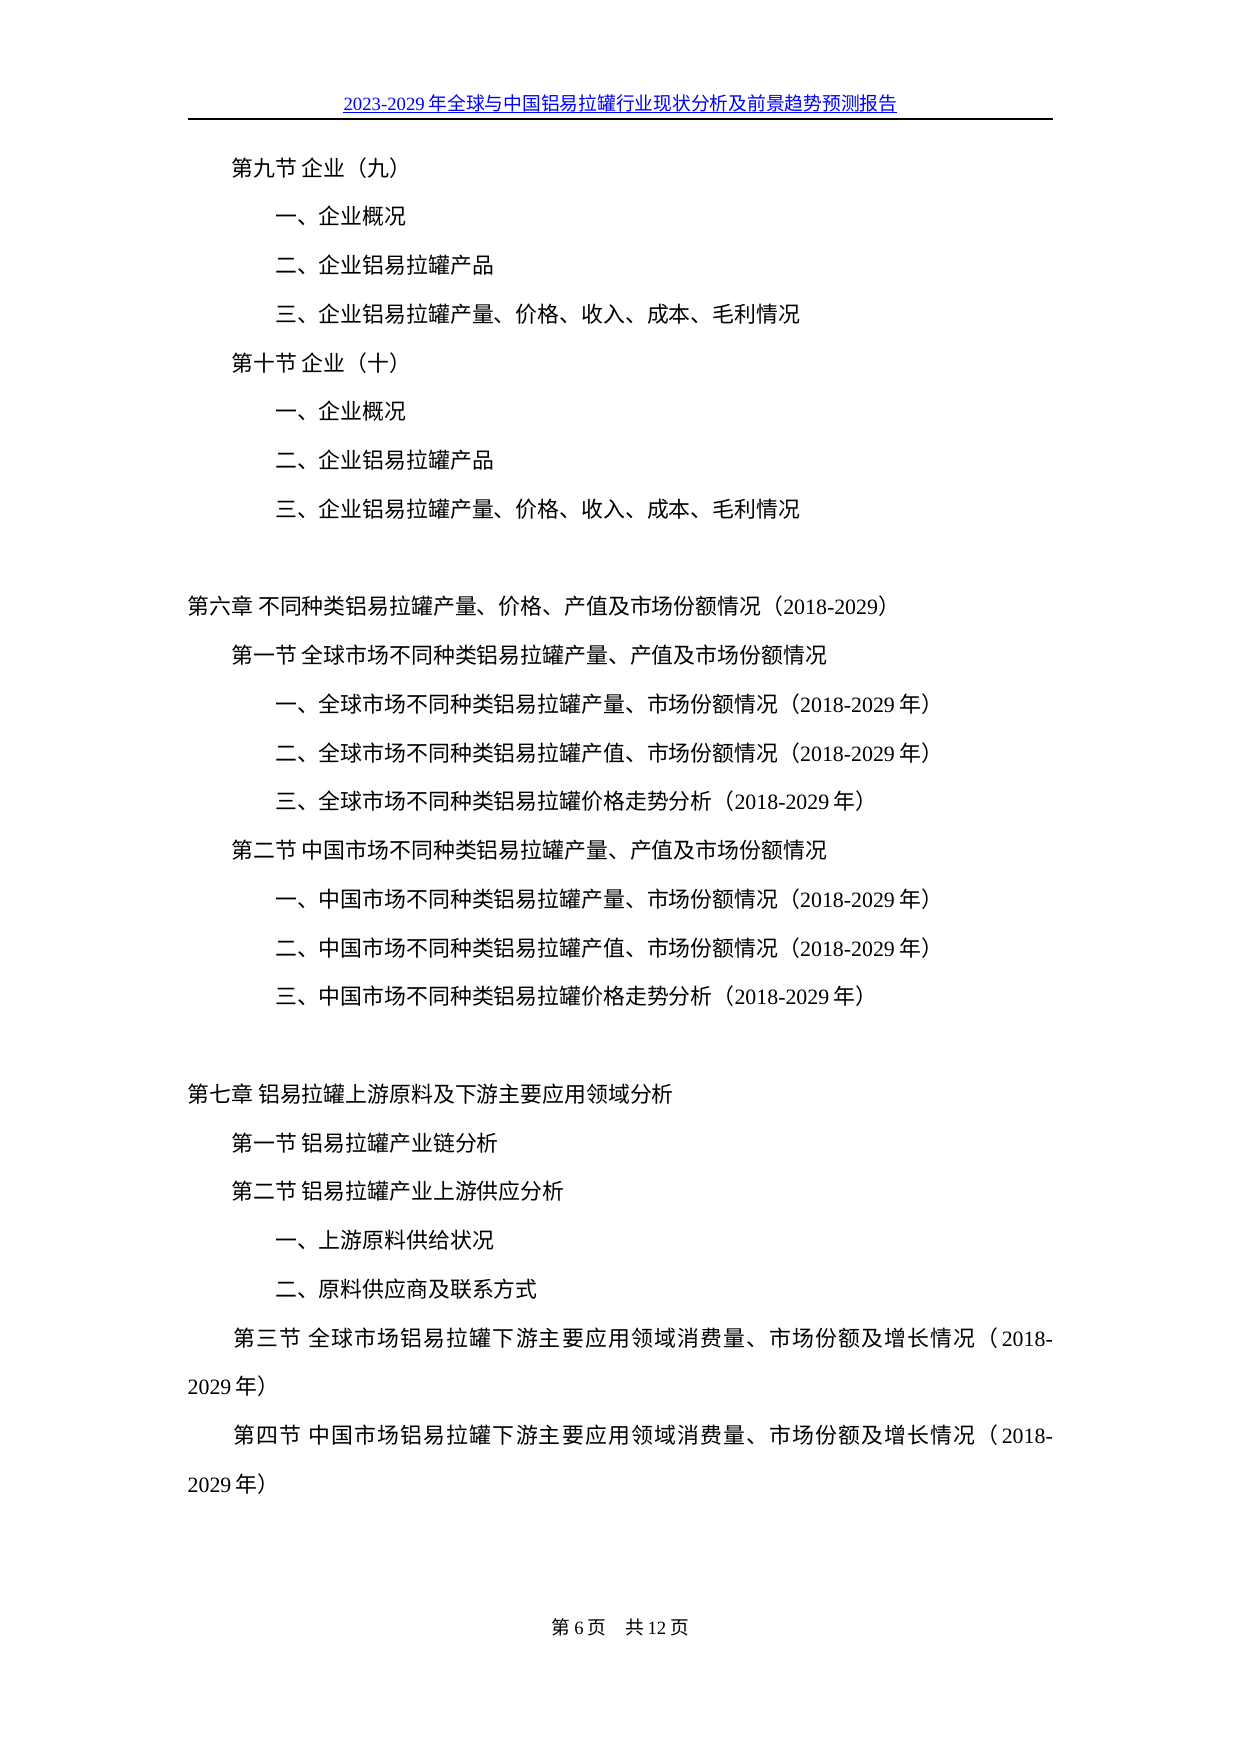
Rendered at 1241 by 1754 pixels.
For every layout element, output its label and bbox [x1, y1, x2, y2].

text [187, 150, 1053, 1499]
